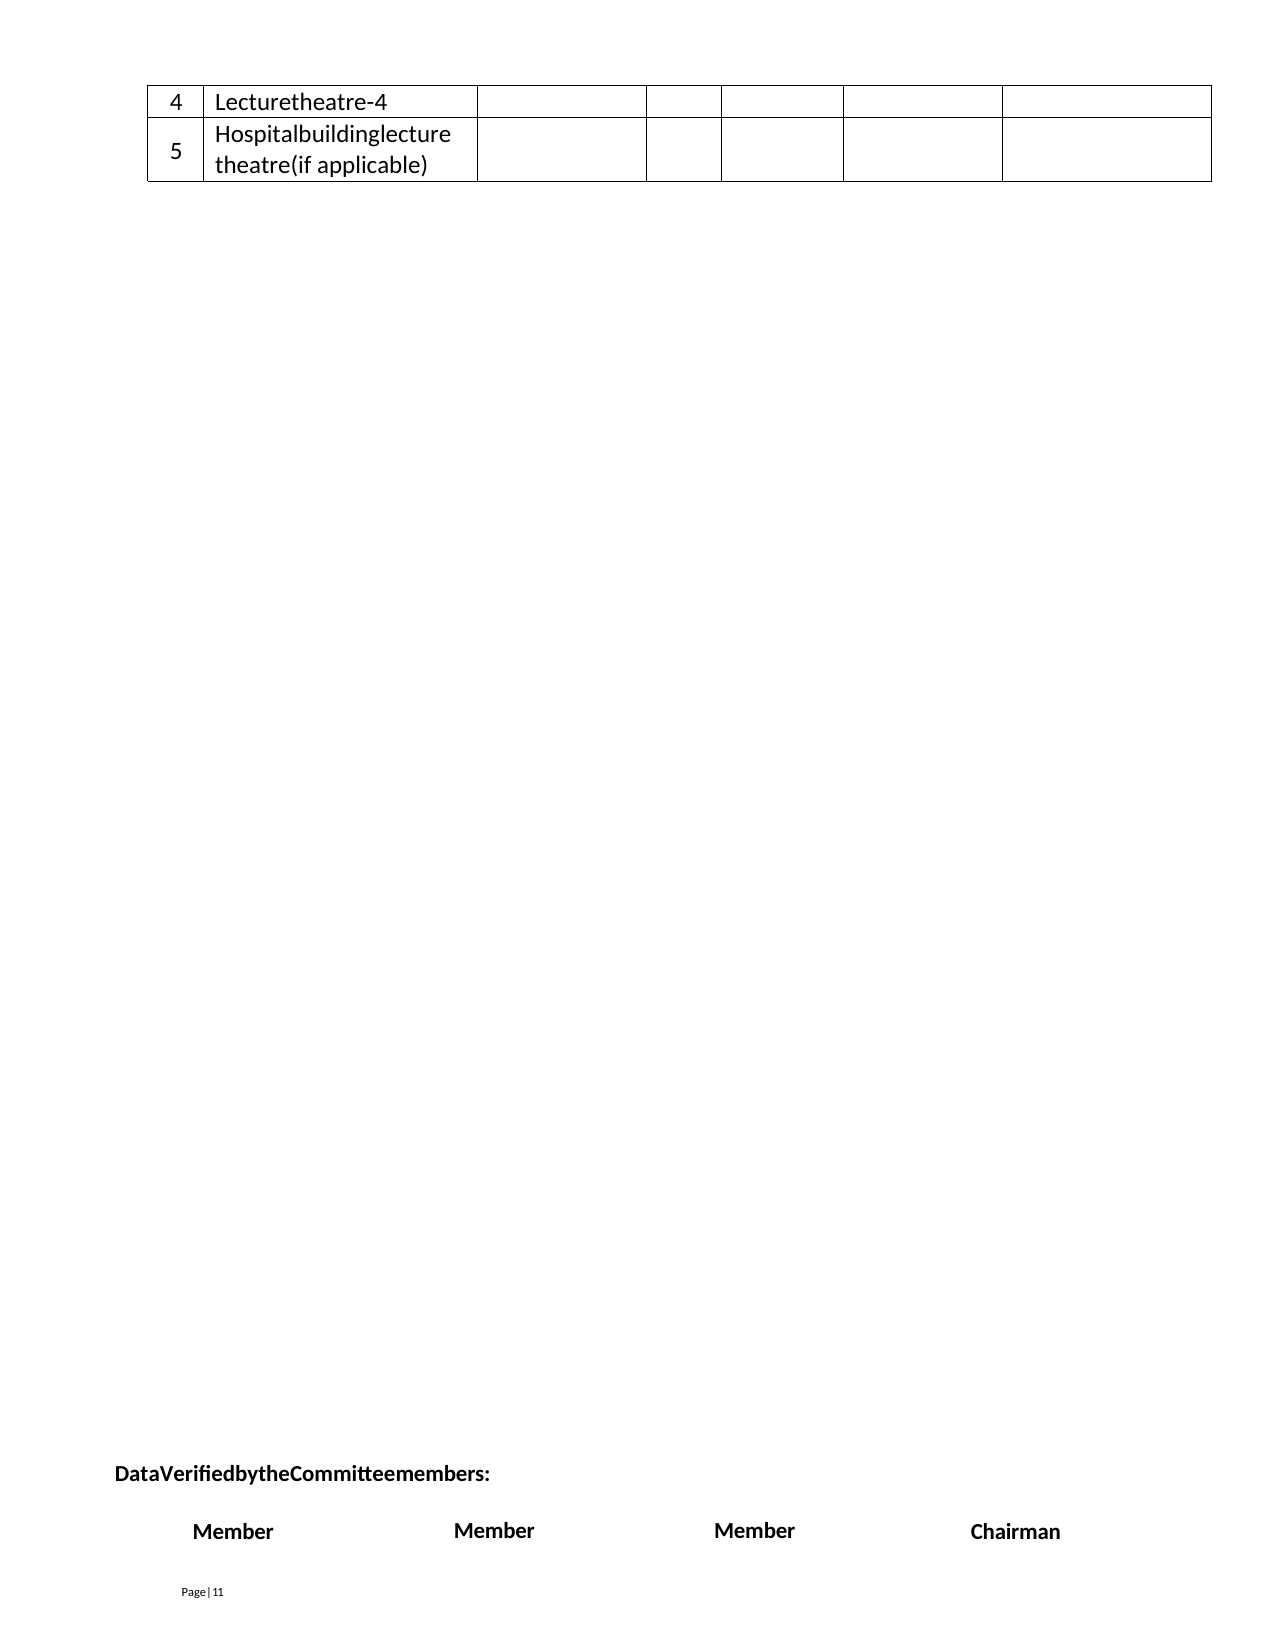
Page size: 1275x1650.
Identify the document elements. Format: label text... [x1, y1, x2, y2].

table_cell [1003, 118, 1211, 181]
table_cell 4 [148, 86, 203, 117]
table_cell [1003, 86, 1211, 117]
table_cell [722, 86, 843, 117]
table_cell [844, 118, 1002, 181]
table_cell [647, 86, 721, 117]
table_cell [722, 118, 843, 181]
table_cell [647, 118, 721, 181]
table_cell 5 [148, 118, 203, 181]
table_cell [478, 86, 646, 117]
table_cell [478, 118, 646, 181]
table_cell [844, 86, 1002, 117]
table_cell Lecturetheatre-4 [204, 86, 477, 117]
table_cell Hospitalbuildinglecture theatre(if applicable) [204, 118, 477, 181]
